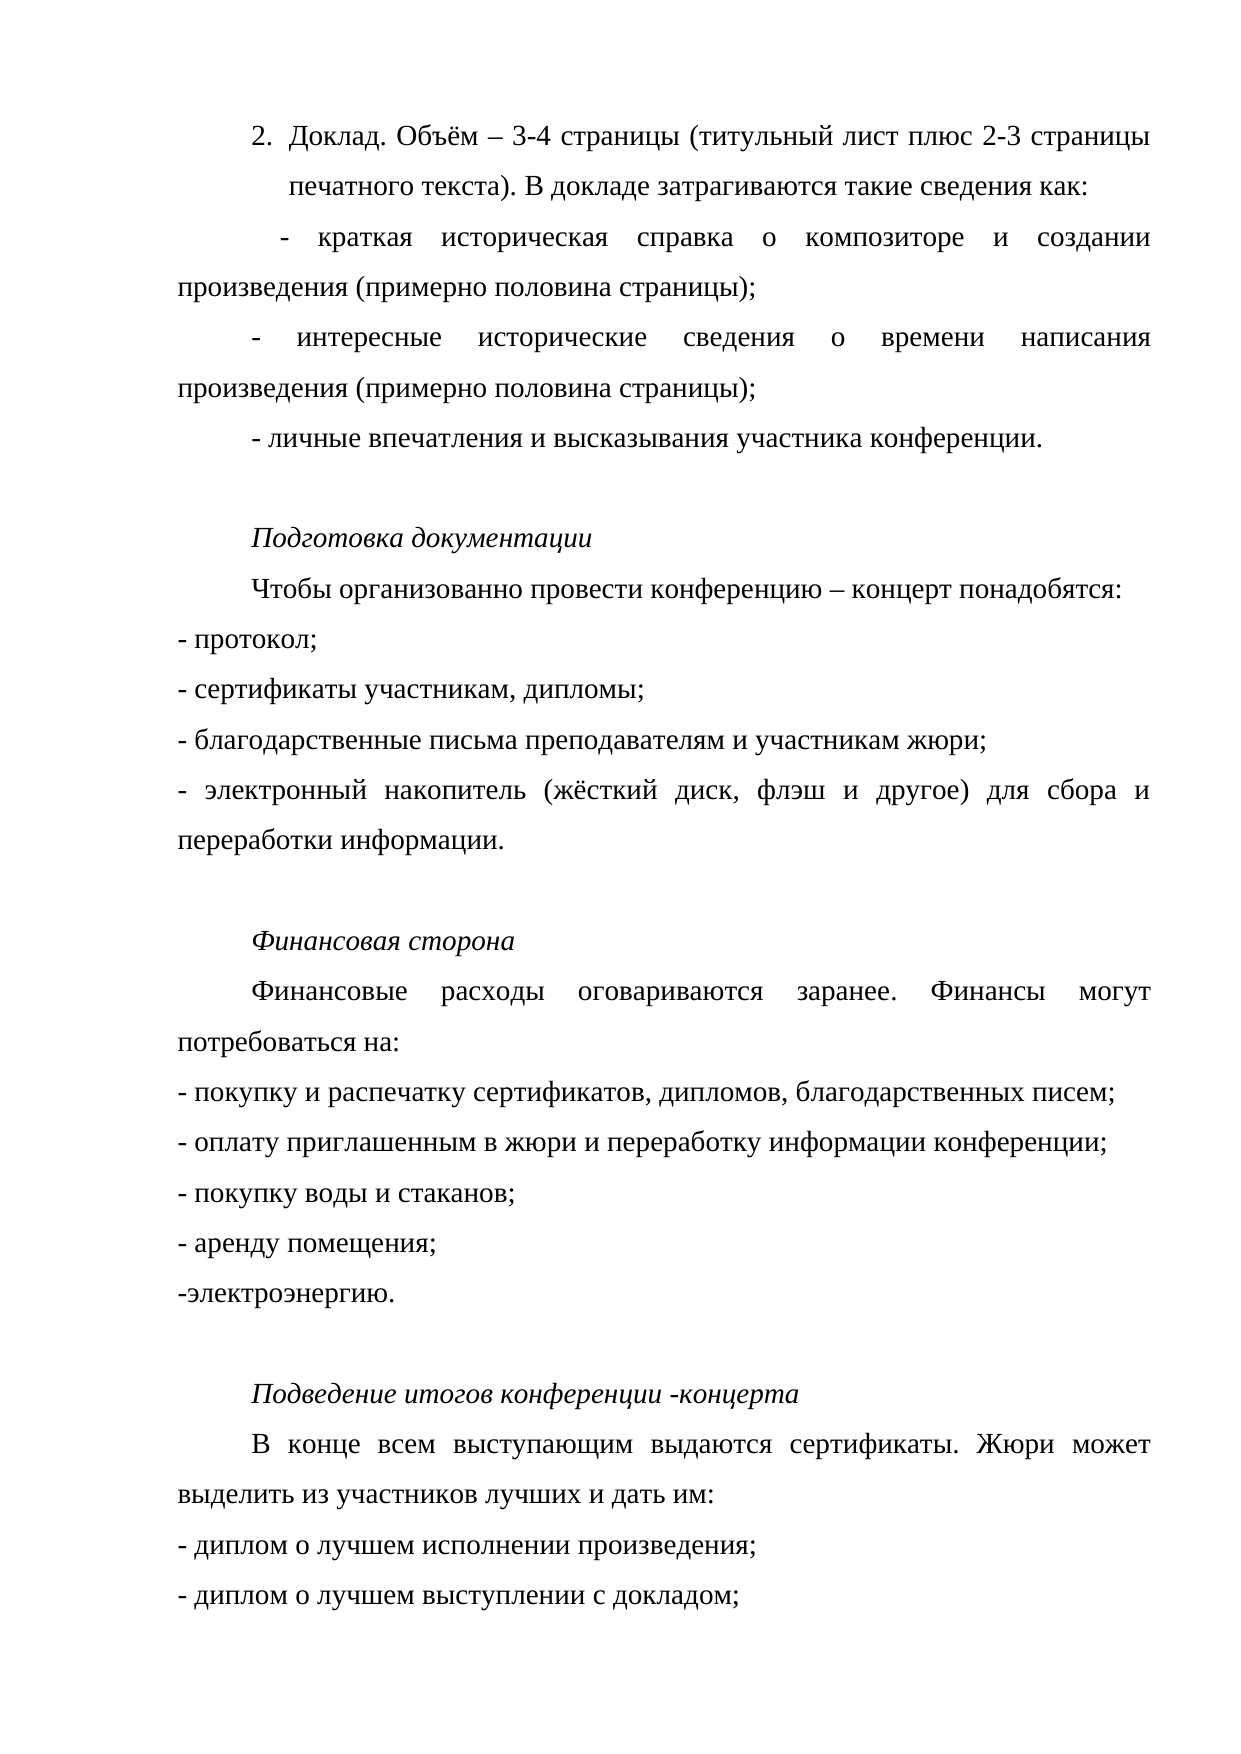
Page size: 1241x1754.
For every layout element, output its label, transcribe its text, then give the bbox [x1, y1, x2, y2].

text - краткая историческая справка о композиторе и создании произведения (примерно половина страницы); [177, 219, 1152, 303]
text - сертификаты участникам, дипломы; [177, 672, 1152, 705]
text - личные впечатления и высказывания участника конференции. [177, 420, 1152, 453]
text В конце всем выступающим выдаются сертификаты. Жюри может выделить из участников лучших и дать им: [177, 1426, 1152, 1510]
text - оплату приглашенным в жюри и переработку информации конференции; [177, 1124, 1152, 1158]
text Финансовые расходы оговариваются заранее. Финансы могут потребоваться на: [177, 973, 1152, 1057]
text Чтобы организованно провести конференцию – концерт понадобятся: [177, 571, 1152, 604]
text Подготовка документации [177, 521, 1152, 554]
text - покупку воды и стаканов; [177, 1175, 1152, 1208]
text - диплом о лучшем исполнении произведения; [177, 1527, 1152, 1560]
text - протокол; [177, 621, 1152, 655]
text - электронный накопитель (жёсткий диск, флэш и другое) для сбора и переработки информации. [177, 772, 1152, 856]
text - покупку и распечатку сертификатов, дипломов, благодарственных писем; [177, 1074, 1152, 1108]
text - аренду помещения; [177, 1225, 1152, 1258]
text Финансовая сторона [177, 923, 1152, 957]
text Подведение итогов конференции -концерта [177, 1376, 1152, 1409]
text - интересные исторические сведения о времени написания произведения (примерно половина страницы); [177, 319, 1152, 403]
text - благодарственные письма преподавателям и участникам жюри; [177, 722, 1152, 755]
list Доклад. Объём – 3-4 страницы (титульный лист плюс 2-3 страницы печатного текста). В докладе затрагиваются такие сведения как: [251, 118, 1152, 202]
text -электроэнергию. [177, 1275, 1152, 1309]
text - диплом о лучшем выступлении с докладом; [177, 1577, 1152, 1611]
